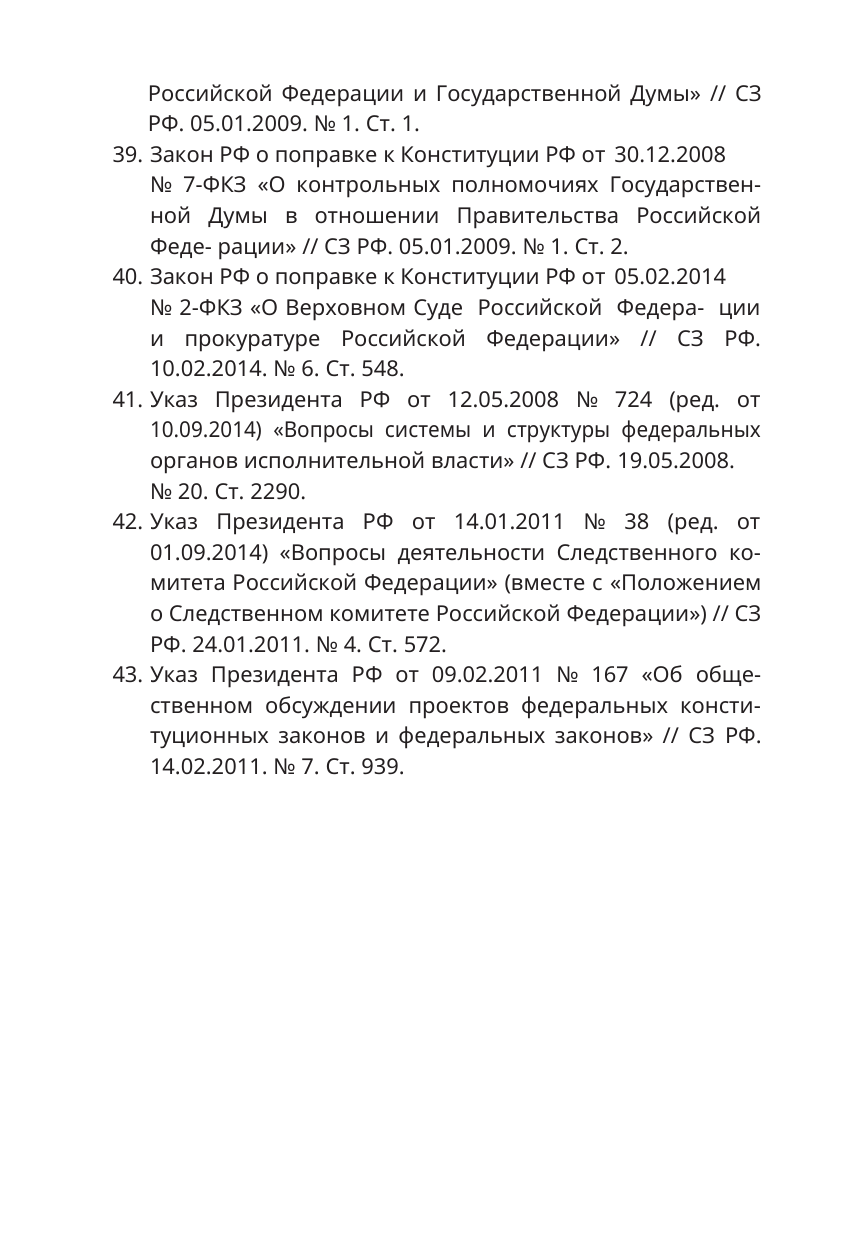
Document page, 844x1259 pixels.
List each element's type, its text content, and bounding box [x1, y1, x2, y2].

text № 7-ФКЗ «О контрольных полномочиях Государствен- ной Думы в отношении Правительства Российской Феде- рации» // СЗ РФ. 05.01.2009. № 1. Ст. 2. [150, 169, 761, 261]
list Закон РФ о поправке к Конституции РФ от 30.12.2008 [112, 139, 773, 169]
text Российской Федерации и Государственной Думы» // СЗ РФ. 05.01.2009. № 1. Ст. 1. [148, 78, 761, 138]
text № 2-ФКЗ «О Верховном Суде Российской Федера- ции и прокуратуре Российской Федерации» // СЗ РФ. 10.02.2014. № 6. Ст. 548. [150, 292, 761, 383]
list Указ Президента РФ от 12.05.2008 № 724 (ред. от 10.09.2014) «Вопросы системы и структуры федеральных органов исполнительной власти» // СЗ РФ. 19.05.2008. [112, 384, 761, 475]
list Указ Президента РФ от 14.01.2011 № 38 (ред. от 01.09.2014) «Вопросы деятельности Следственного ко- митета Российской Федерации» (вместе с «Положением о Следственном комитете Российской Федерации») // СЗ РФ. 24.01.2011. № 4. Ст. 572. [112, 506, 761, 658]
text № 20. Ст. 2290. [150, 476, 773, 505]
list Закон РФ о поправке к Конституции РФ от 05.02.2014 [112, 261, 773, 291]
list Указ Президента РФ от 09.02.2011 № 167 «Об обще- ственном обсуждении проектов федеральных консти- туционных законов и федеральных законов» // СЗ РФ. 14.02.2011. № 7. Ст. 939. [112, 659, 761, 781]
